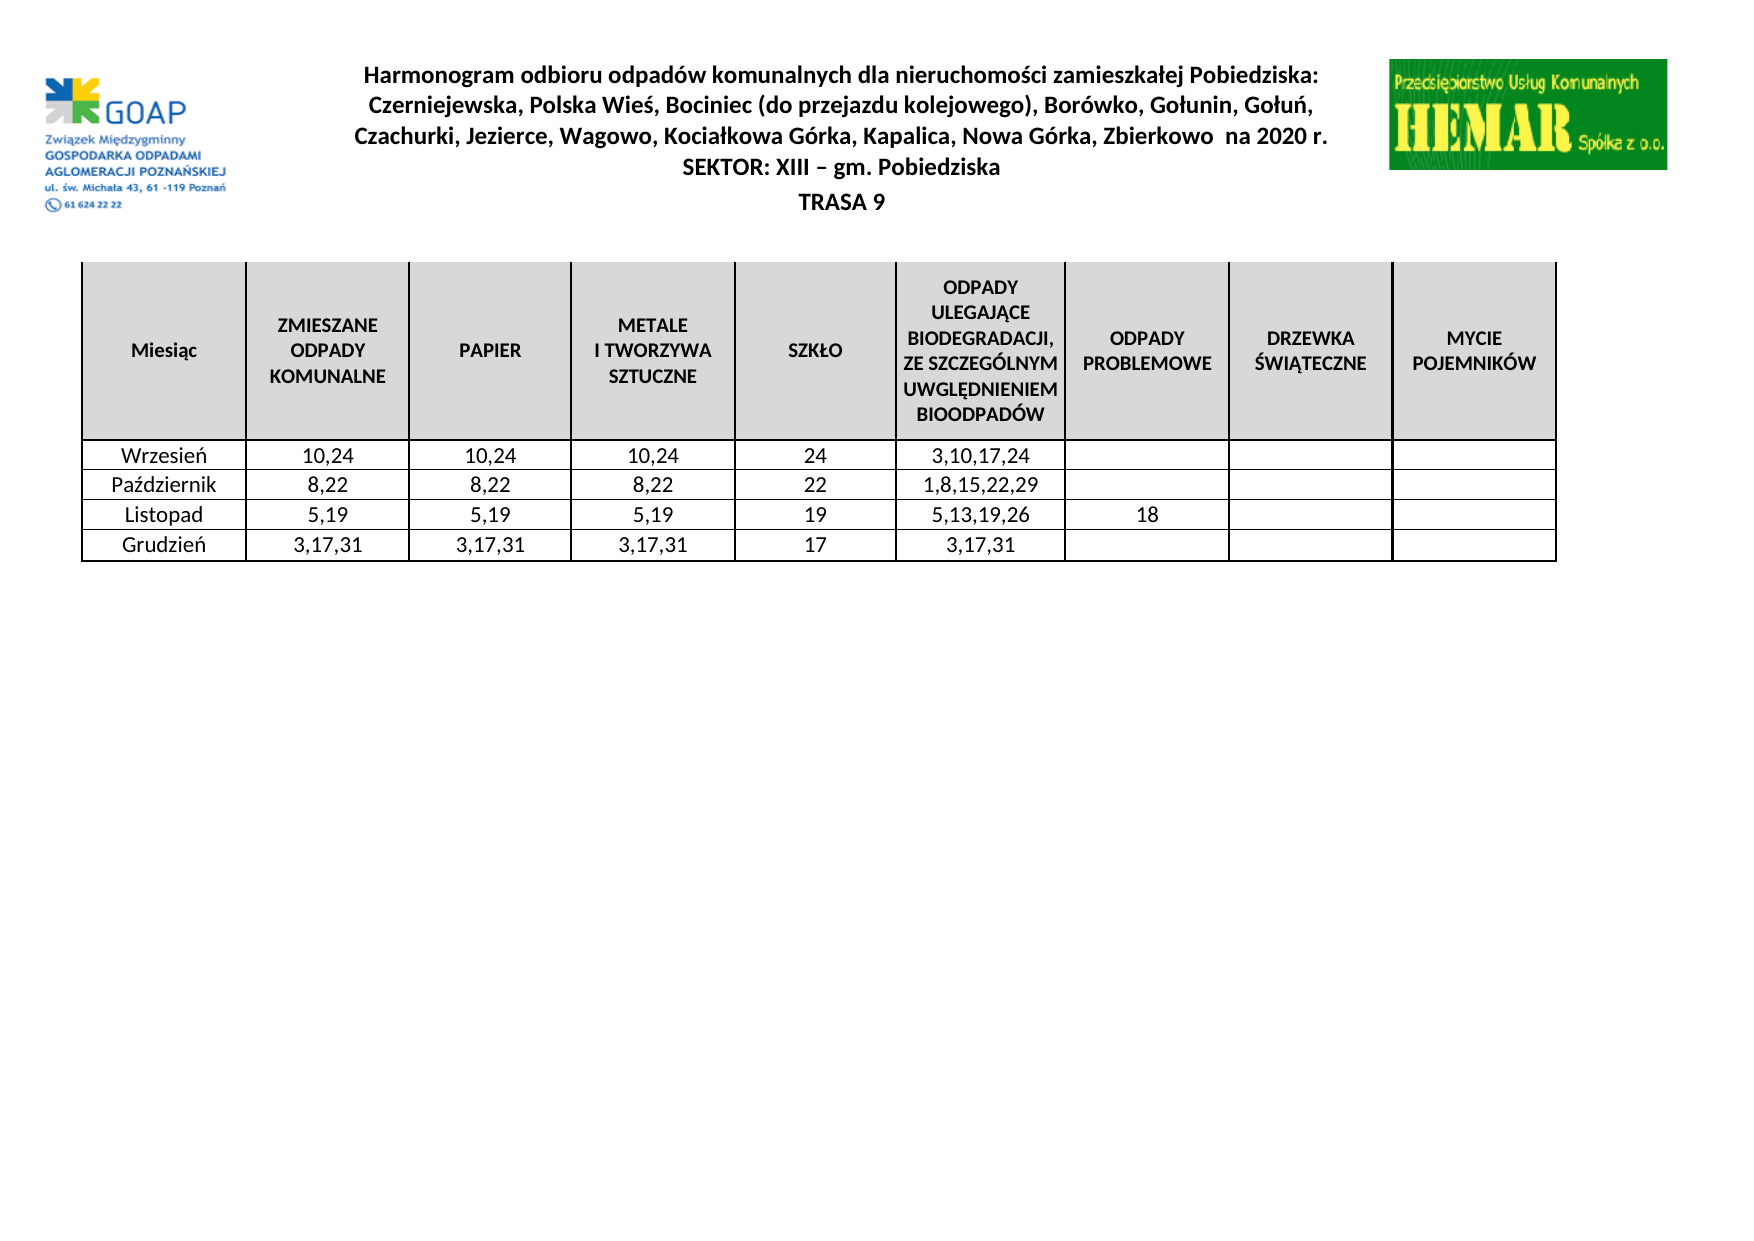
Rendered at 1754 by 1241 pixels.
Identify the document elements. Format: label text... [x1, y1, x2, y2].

table_cell 5,19 [410, 500, 570, 528]
table_cell [1066, 530, 1228, 559]
table_cell 5,19 [572, 500, 734, 528]
table_cell Październik [83, 470, 245, 499]
table_cell [1394, 530, 1555, 559]
table_cell Listopad [83, 500, 245, 528]
table_cell [1394, 470, 1555, 499]
table_cell [1066, 441, 1228, 469]
table_header SZKŁO [736, 262, 895, 439]
table_cell 3,17,31 [247, 530, 408, 559]
table_cell 19 [736, 500, 895, 528]
table_cell [1230, 441, 1391, 469]
table_cell 10,24 [247, 441, 408, 469]
table_cell 17 [736, 530, 895, 559]
table_cell 3,17,31 [572, 530, 734, 559]
table_cell 5,19 [247, 500, 408, 528]
table_header ZMIESZANE ODPADY KOMUNALNE [247, 262, 408, 439]
table_cell 8,22 [247, 470, 408, 499]
table_cell 3,17,31 [897, 530, 1064, 559]
table_cell 22 [736, 470, 895, 499]
table_cell 3,17,31 [410, 530, 570, 559]
table_cell [1394, 441, 1555, 469]
table_cell [1230, 470, 1391, 499]
table_cell 10,24 [572, 441, 734, 469]
table_cell [1230, 530, 1391, 559]
table_cell 8,22 [410, 470, 570, 499]
table_cell 1,8,15,22,29 [897, 470, 1064, 499]
table_header ODPADY PROBLEMOWE [1066, 262, 1228, 439]
picture [1389, 59, 1668, 170]
table_cell 10,24 [410, 441, 570, 469]
table_cell [1394, 500, 1555, 528]
table_header Miesiąc [83, 262, 245, 439]
table_cell [1066, 470, 1228, 499]
table_cell 24 [736, 441, 895, 469]
table_cell Wrzesień [83, 441, 245, 469]
table_cell Grudzień [83, 530, 245, 559]
table_header ODPADY ULEGAJĄCE BIODEGRADACJI, ZE SZCZEGÓLNYM UWGLĘDNIENIEM BIOODPADÓW [897, 262, 1064, 439]
table_cell [1230, 500, 1391, 528]
table_cell 8,22 [572, 470, 734, 499]
table_header MYCIE POJEMNIKÓW [1394, 262, 1555, 439]
table_cell 3,10,17,24 [897, 441, 1064, 469]
table_header DRZEWKA ŚWIĄTECZNE [1230, 262, 1391, 439]
table_header METALE I TWORZYWA SZTUCZNE [572, 262, 734, 439]
picture [26, 59, 238, 235]
table_header PAPIER [410, 262, 570, 439]
table_cell 5,13,19,26 [897, 500, 1064, 528]
table_cell 18 [1066, 500, 1228, 528]
